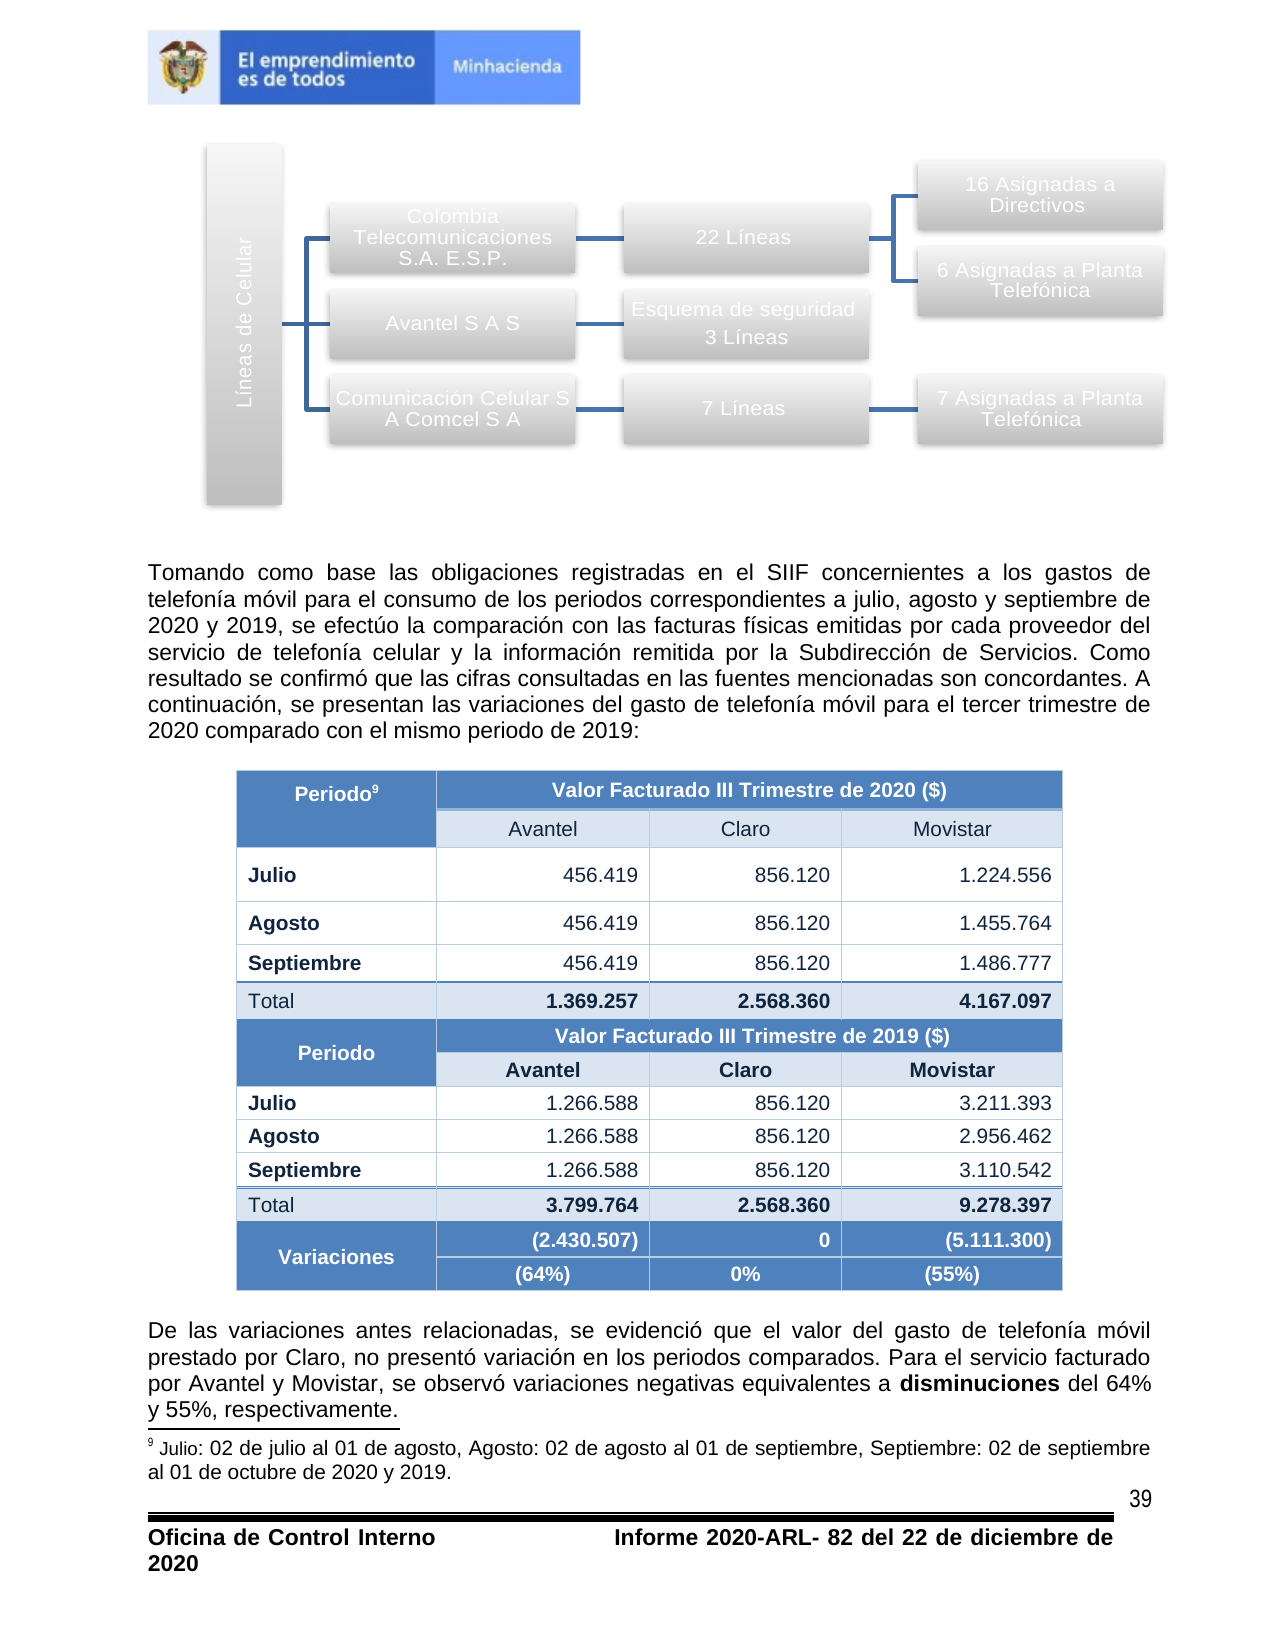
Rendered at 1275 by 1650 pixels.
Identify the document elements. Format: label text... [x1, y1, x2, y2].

table_cell 1.266.588 [437, 1087, 649, 1119]
table_cell 1.224.556 [842, 848, 1062, 901]
table_cell 856.120 [650, 902, 841, 944]
text De las variaciones antes relacionadas, se evidenció que el valor del gasto de telefonía móvil prestado por Claro, no presentó variación en los periodos comparados. Para el servicio facturado por Avantel y Movistar, se observó variaciones negativas equivalentes a disminuciones del 64% y 55%, respectivamente. [148, 1317, 1152, 1423]
table_cell 9.278.397 [842, 1189, 1062, 1221]
table_cell 1.266.588 [437, 1153, 649, 1186]
text Tomando como base las obligaciones registradas en el SIIF concernientes a los gastos de telefonía móvil para el consumo de los periodos correspondientes a julio, agosto y septiembre de 2020 y 2019, se efectúo la comparación con las facturas físicas emitidas por cada proveedor del servicio de telefonía celular y la información remitida por la Subdirección de Servicios. Como resultado se confirmó que las cifras consultadas en las fuentes mencionadas son concordantes. A continuación, se presentan las variaciones del gasto de telefonía móvil para el tercer trimestre de 2020 comparado con el mismo periodo de 2019: [148, 559, 1152, 744]
table_cell Periodo [237, 1020, 436, 1086]
table_cell Agosto [237, 1120, 436, 1152]
table_cell 3.110.542 [842, 1153, 1062, 1186]
table_cell 2.568.360 [650, 1189, 841, 1221]
table_cell 1.455.764 [842, 902, 1062, 944]
table_cell 856.120 [650, 1120, 841, 1152]
table_cell Total [237, 983, 436, 1019]
table_cell Julio [237, 1087, 436, 1119]
table_cell Movistar [842, 811, 1062, 847]
table_cell (5.111.300) [842, 1224, 1062, 1256]
table_header Valor Facturado III Trimestre de 2020 ($) [437, 771, 1062, 808]
table_cell 2.568.360 [650, 983, 841, 1019]
table_cell 2.956.462 [842, 1120, 1062, 1152]
table_cell 856.120 [650, 848, 841, 901]
table_cell 1.486.777 [842, 945, 1062, 981]
table_cell 1.266.588 [437, 1120, 649, 1152]
table_cell (2.430.507) [437, 1224, 649, 1256]
table_cell Agosto [237, 902, 436, 944]
table_cell 456.419 [437, 902, 649, 944]
table_cell Julio [237, 848, 436, 901]
table_cell 856.120 [650, 945, 841, 981]
table_cell Avantel [437, 1053, 649, 1086]
table_cell 856.120 [650, 1153, 841, 1186]
table_cell Septiembre [237, 1153, 436, 1186]
table_cell Claro [650, 1053, 841, 1086]
table_header Periodo [237, 771, 436, 847]
table_cell 856.120 [650, 1087, 841, 1119]
table_cell Claro [650, 811, 841, 847]
table_cell 0% [650, 1258, 841, 1290]
table_cell 456.419 [437, 945, 649, 981]
table_cell Septiembre [237, 945, 436, 981]
table_cell Movistar [842, 1053, 1062, 1086]
picture [147, 29, 581, 108]
table_cell (55%) [842, 1258, 1062, 1290]
table_cell Variaciones [237, 1224, 436, 1290]
table_cell Valor Facturado III Trimestre de 2019 ($) [437, 1020, 1062, 1052]
table_cell Total [237, 1189, 436, 1221]
table_cell (64%) [437, 1258, 649, 1290]
table_cell 4.167.097 [842, 983, 1062, 1019]
table_cell 3.211.393 [842, 1087, 1062, 1119]
table_cell 1.369.257 [437, 983, 649, 1019]
table_cell 0 [650, 1224, 841, 1256]
table_cell 3.799.764 [437, 1189, 649, 1221]
table_cell 456.419 [437, 848, 649, 901]
table_cell Avantel [437, 811, 649, 847]
